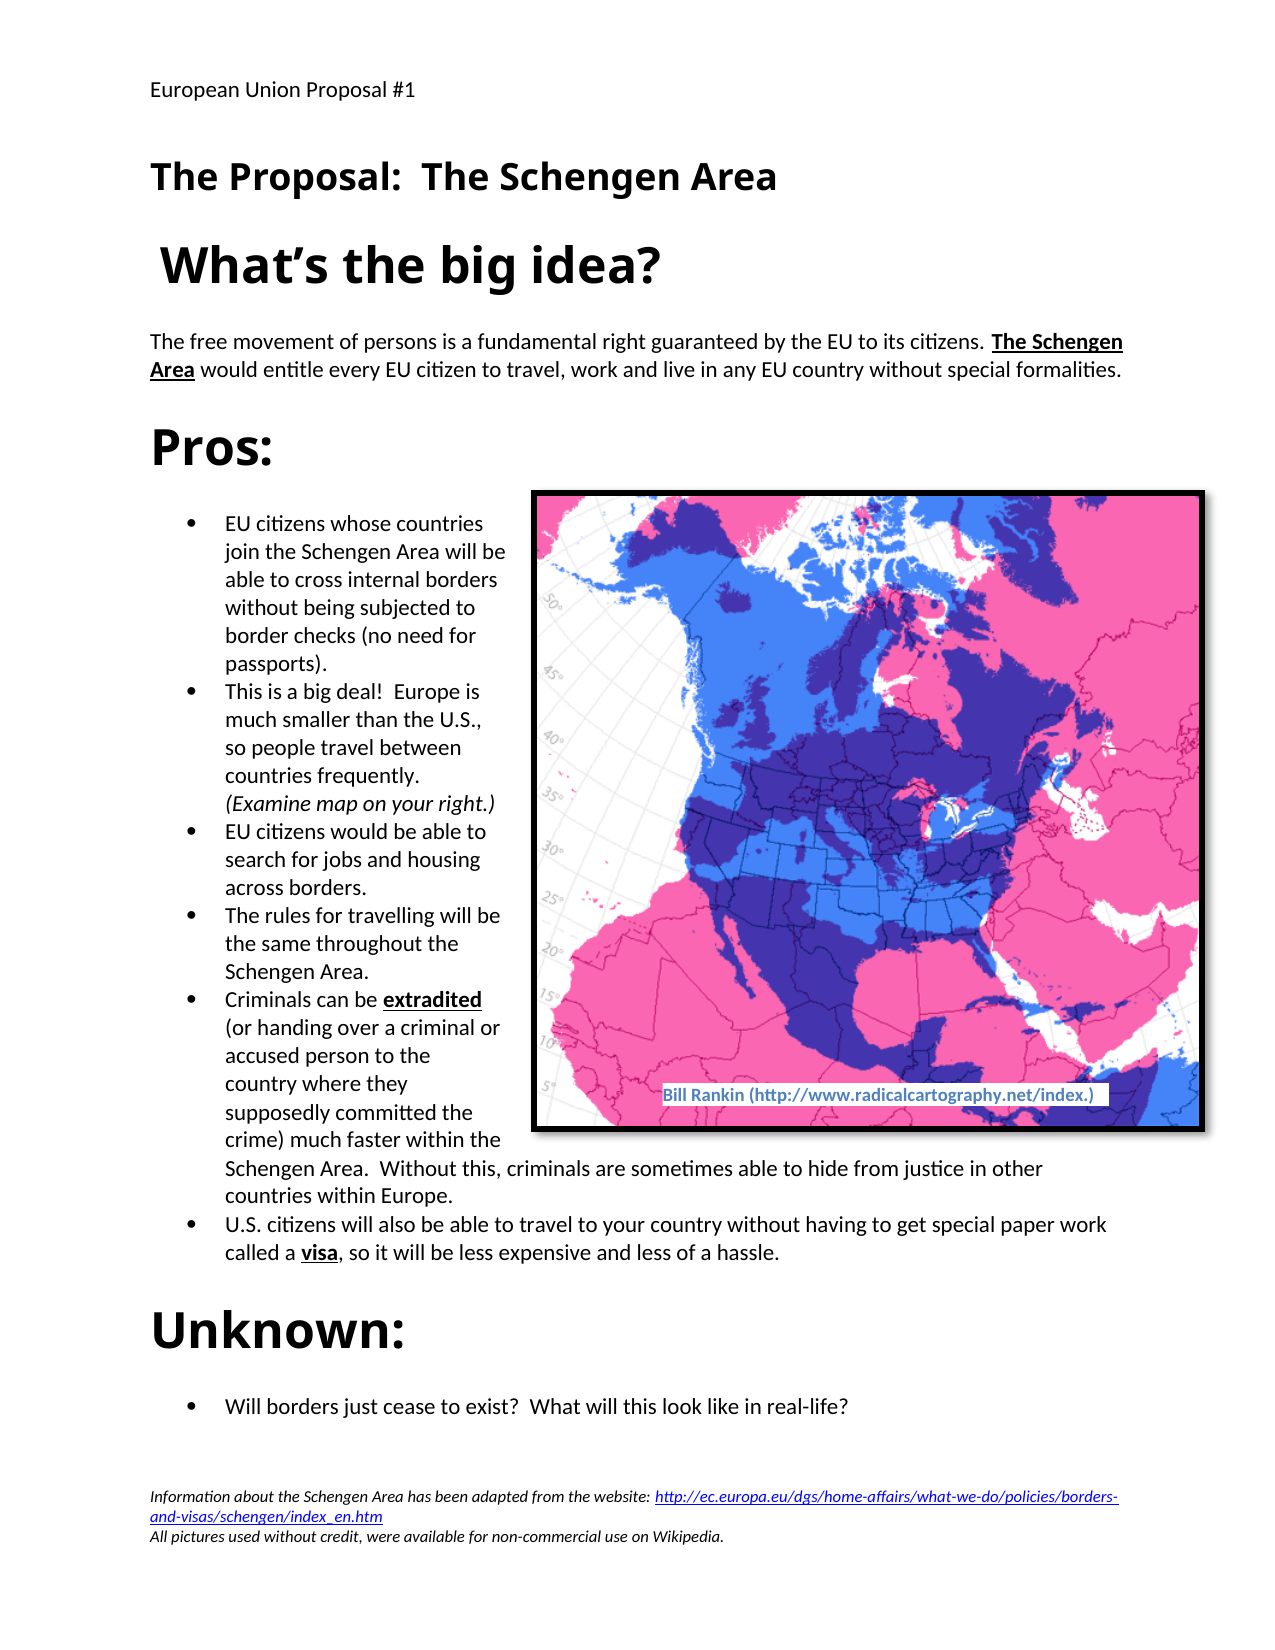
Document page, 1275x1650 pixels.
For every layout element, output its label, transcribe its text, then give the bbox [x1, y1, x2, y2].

picture [537, 496, 1199, 1126]
list EU citizens whose countries join the Schengen Area will be able to cross internal borders without being subjected to border checks (no need for passports). [187, 509, 1125, 677]
text Pros: [150, 412, 1125, 480]
text What’s the big idea? [150, 230, 1125, 298]
list U.S. citizens will also be able to travel to your country without having to get special paper work called a visa, so it will be less expensive and less of a hassle. [187, 1210, 1125, 1266]
list Criminals can be extradited (or handing over a criminal or accused person to the country where they supposedly committed the crime) much faster within the Schengen Area. Without this, criminals are sometimes able to hide from justice in other countries within Europe. [187, 986, 1125, 1210]
list This is a big deal! Europe is much smaller than the U.S., so people travel between countries frequently. (Examine map on your right.) [187, 677, 1125, 817]
text The Proposal: The Schengen Area [150, 150, 1125, 201]
list Will borders just cease to exist? What will this look like in real-life? [187, 1392, 1125, 1420]
list The rules for travelling will be the same throughout the Schengen Area. [187, 901, 1125, 986]
text The free movement of persons is a fundamental right guaranteed by the EU to its citizens. The Schengen Area would entitle every EU citizen to travel, work and live in any EU country without special formalities. [150, 327, 1125, 383]
list EU citizens would be able to search for jobs and housing across borders. [187, 817, 1125, 901]
text Unknown: [150, 1295, 1125, 1363]
